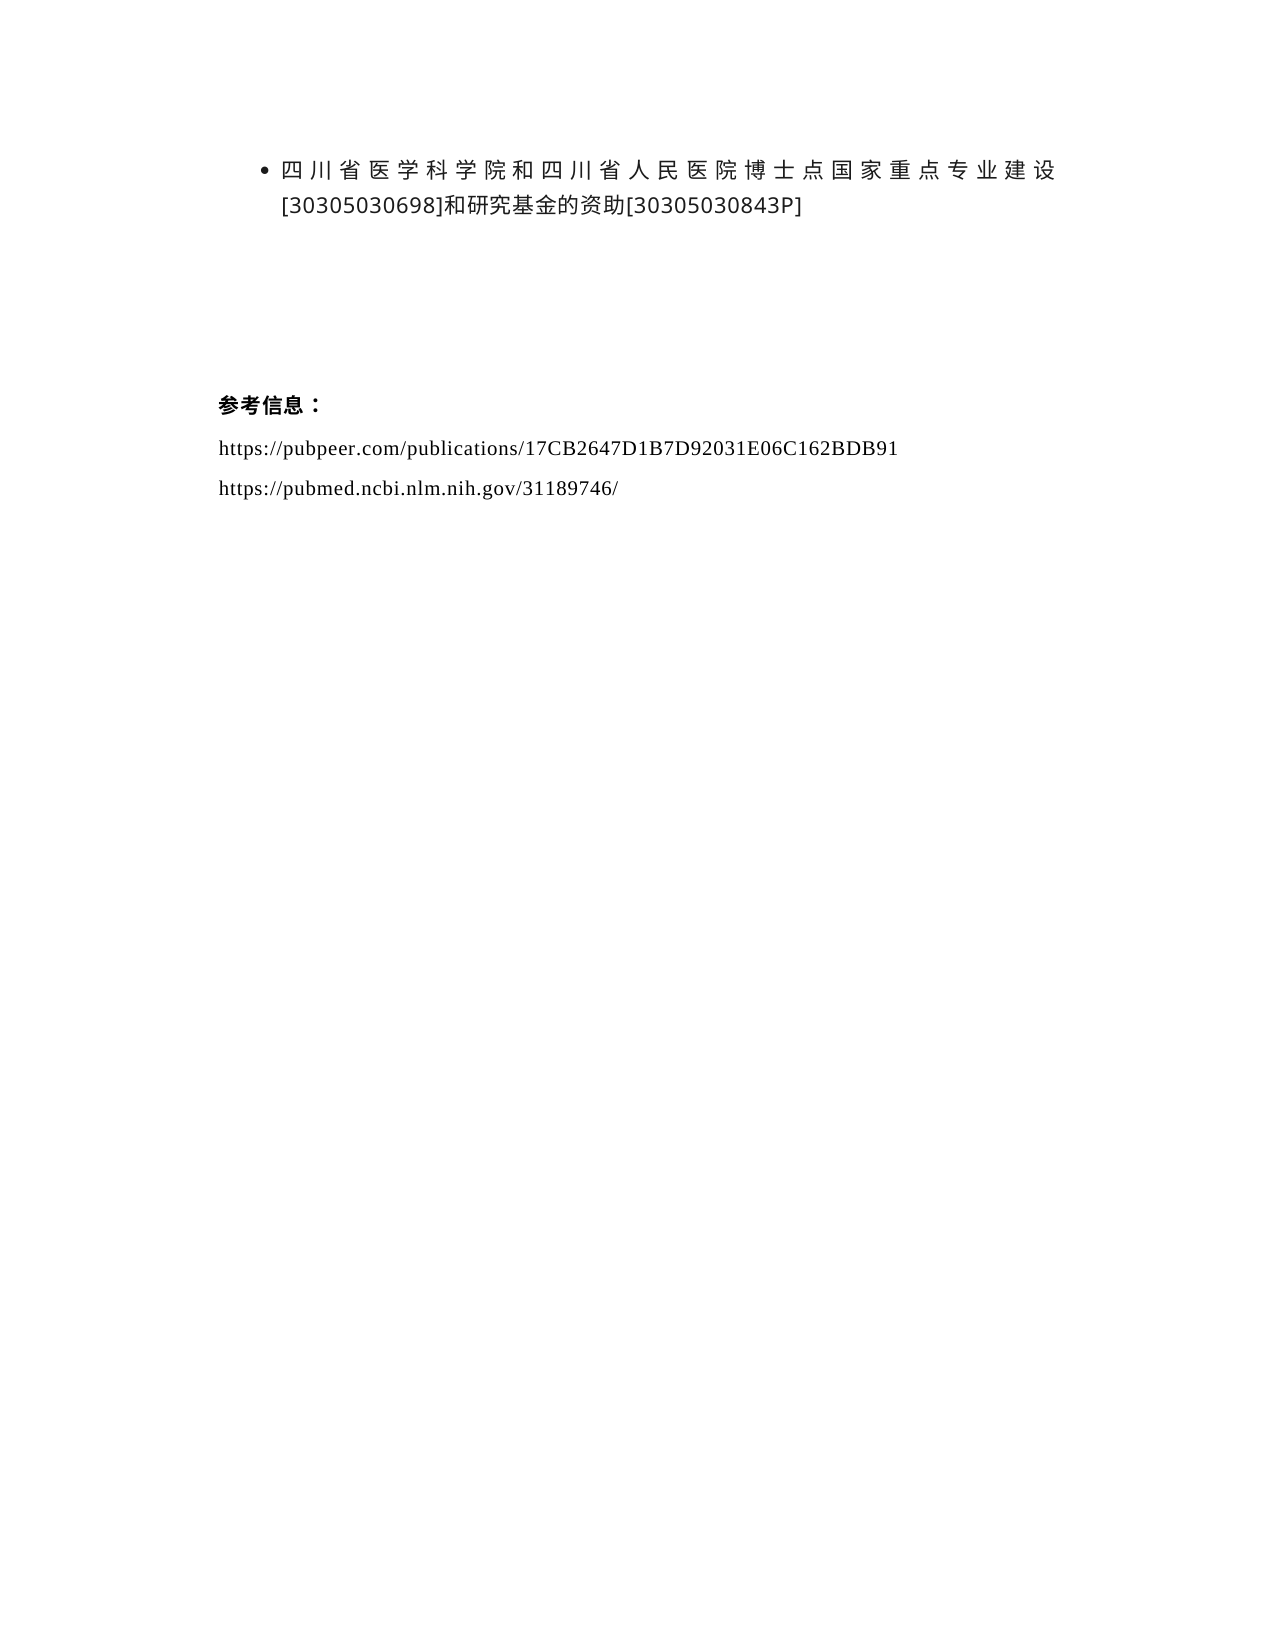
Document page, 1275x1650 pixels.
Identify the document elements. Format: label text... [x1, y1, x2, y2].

text https://pubmed.ncbi.nlm.nih.gov/31189746/ [219, 460, 1056, 500]
list 四川省医学科学院和四川省人民医院博士点国家重点专业建设[30305030698]和研究基金的资助[30305030843P] [261, 150, 1056, 220]
text 参考信息： [219, 380, 1056, 420]
text https://pubpeer.com/publications/17CB2647D1B7D92031E06C162BDB91 [219, 420, 1056, 460]
